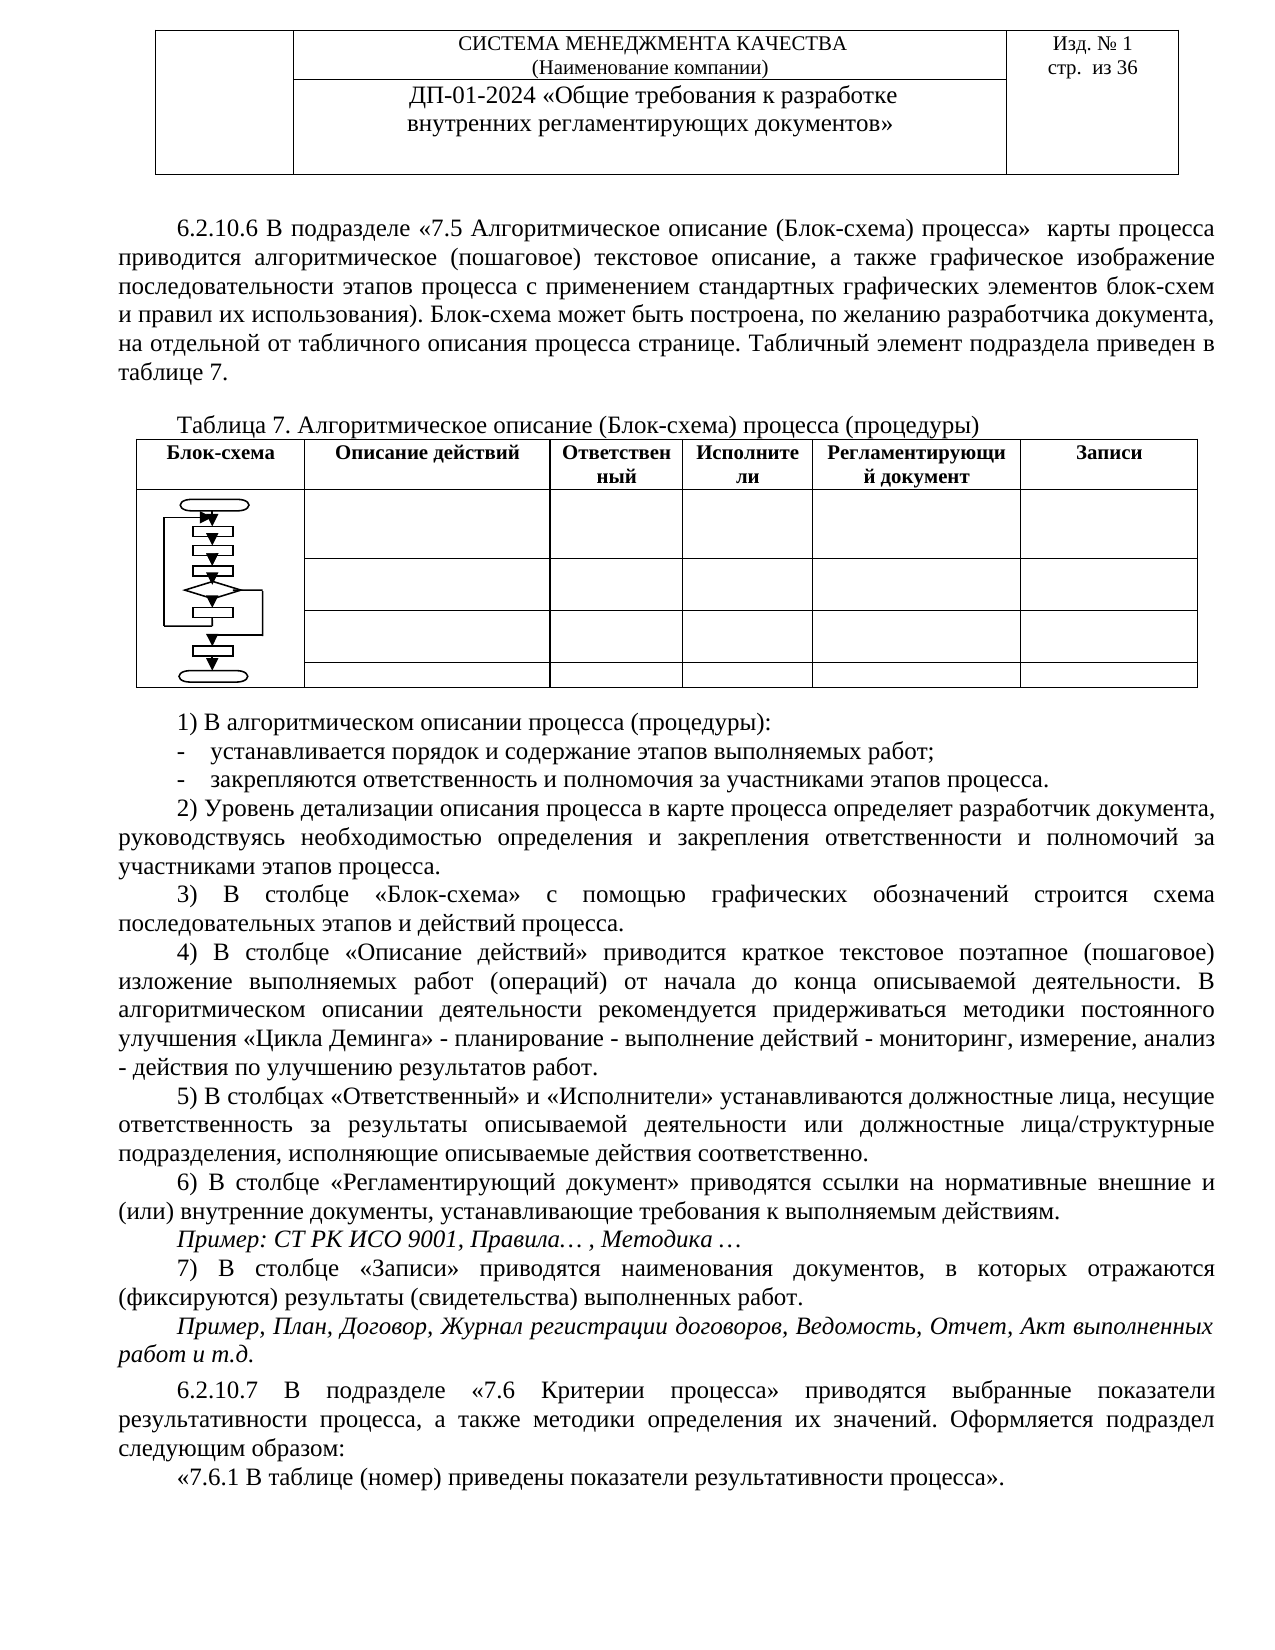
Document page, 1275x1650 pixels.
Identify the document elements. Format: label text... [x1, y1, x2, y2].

table_header Ответственный [551, 440, 682, 489]
table_cell [1021, 611, 1197, 662]
text 6.2.10.7 В подразделе «7.6 Критерии процесса» приводятся выбранные показатели результативности процесса, а также методики определения их значений. Оформляется подраздел следующим образом: [118, 1376, 1216, 1462]
table_cell [305, 559, 549, 610]
text 2) Уровень детализации описания процесса в карте процесса определяет разработчик документа, руководствуясь необходимостью определения и закрепления ответственности и полномочий за участниками этапов процесса. [118, 793, 1216, 879]
table_cell [683, 559, 812, 610]
table_cell [305, 490, 549, 558]
table_cell [813, 559, 1020, 610]
table_cell [551, 559, 682, 610]
table_cell [137, 490, 304, 687]
table_cell [551, 611, 682, 662]
table_cell [813, 490, 1020, 558]
table_cell [1021, 559, 1197, 610]
table_cell [1021, 663, 1197, 687]
text Пример: СТ РК ИСО 9001, Правила… , Методика … [118, 1224, 1216, 1253]
table_header Блок-схема [137, 440, 304, 489]
table_header Записи [1021, 440, 1197, 489]
table_cell [551, 663, 682, 687]
text 6.2.10.6 В подразделе «7.5 Алгоритмическое описание (Блок-схема) процесса» карты процесса приводится алгоритмическое (пошаговое) текстовое описание, а также графическое изображение последовательности этапов процесса с применением стандартных графических элементов блок-схем и правил их использования). Блок-схема может быть построена, по желанию разработчика документа, на отдельной от табличного описания процесса странице. Табличный элемент подраздела приведен в таблице 7. [118, 213, 1216, 386]
list закрепляются ответственность и полномочия за участниками этапов процесса. [118, 764, 1216, 793]
table_cell [305, 611, 549, 662]
table_cell [813, 611, 1020, 662]
table_header Исполнители [683, 440, 812, 489]
table_cell [1021, 490, 1197, 558]
text 4) В столбце «Описание действий» приводится краткое текстовое поэтапное (пошаговое) изложение выполняемых работ (операций) от начала до конца описываемой деятельности. В алгоритмическом описании деятельности рекомендуется придерживаться методики постоянного улучшения «Цикла Деминга» - планирование - выполнение действий - мониторинг, измерение, анализ - действия по улучшению результатов работ. [118, 937, 1216, 1081]
table_cell [305, 663, 549, 687]
text 3) В столбце «Блок-схема» с помощью графических обозначений строится схема последовательных этапов и действий процесса. [118, 879, 1216, 937]
table_header Описание действий [305, 440, 549, 489]
table_header Регламентирующий документ [813, 440, 1020, 489]
table_cell [683, 490, 812, 558]
text «7.6.1 В таблице (номер) приведены показатели результативности процесса». [118, 1462, 1216, 1491]
table_cell [813, 663, 1020, 687]
text Пример, План, Договор, Журнал регистрации договоров, Ведомость, Отчет, Акт выполненных работ и т.д. [118, 1311, 1216, 1368]
text Таблица 7. Алгоритмическое описание (Блок-схема) процесса (процедуры) [118, 410, 1216, 438]
table_cell [683, 611, 812, 662]
text 7) В столбце «Записи» приводятся наименования документов, в которых отражаются (фиксируются) результаты (свидетельства) выполненных работ. [118, 1253, 1216, 1311]
list устанавливается порядок и содержание этапов выполняемых работ; [118, 736, 1216, 764]
text 5) В столбцах «Ответственный» и «Исполнители» устанавливаются должностные лица, несущие ответственность за результаты описываемой деятельности или должностные лица/структурные подразделения, исполняющие описываемые действия соответственно. [118, 1081, 1216, 1167]
table_cell [551, 490, 682, 558]
table_cell [683, 663, 812, 687]
text 1) В алгоритмическом описании процесса (процедуры): [118, 707, 1216, 736]
text 6) В столбце «Регламентирующий документ» приводятся ссылки на нормативные внешние и (или) внутренние документы, устанавливающие требования к выполняемым действиям. [118, 1167, 1216, 1224]
